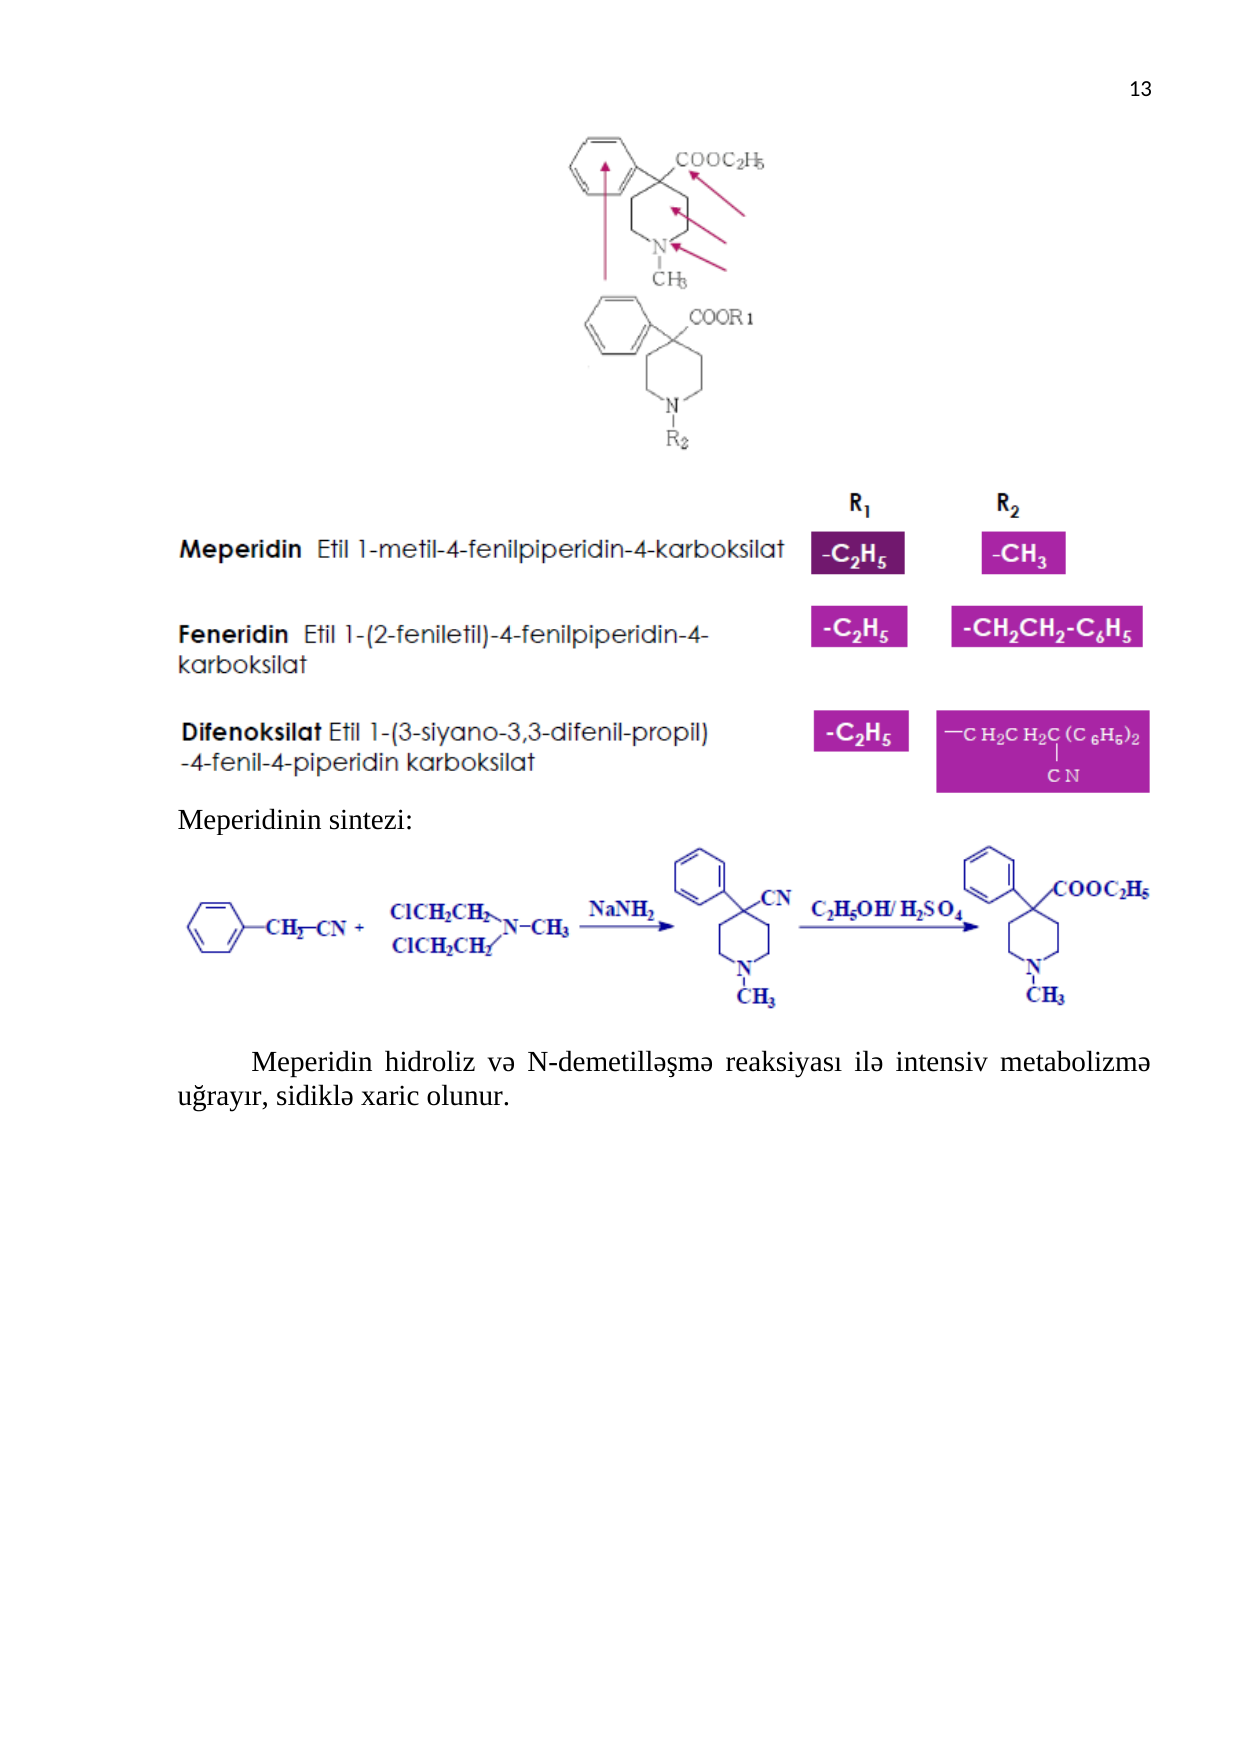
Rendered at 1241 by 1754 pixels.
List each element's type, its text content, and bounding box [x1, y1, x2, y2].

text Meperidin hidroliz və N-demetilləşmə reaksiyası ilə intensiv metabolizmə uğrayır, sidiklə xaric olunur. [177, 1044, 1152, 1111]
text Meperidinin sintezi: [177, 802, 1152, 835]
